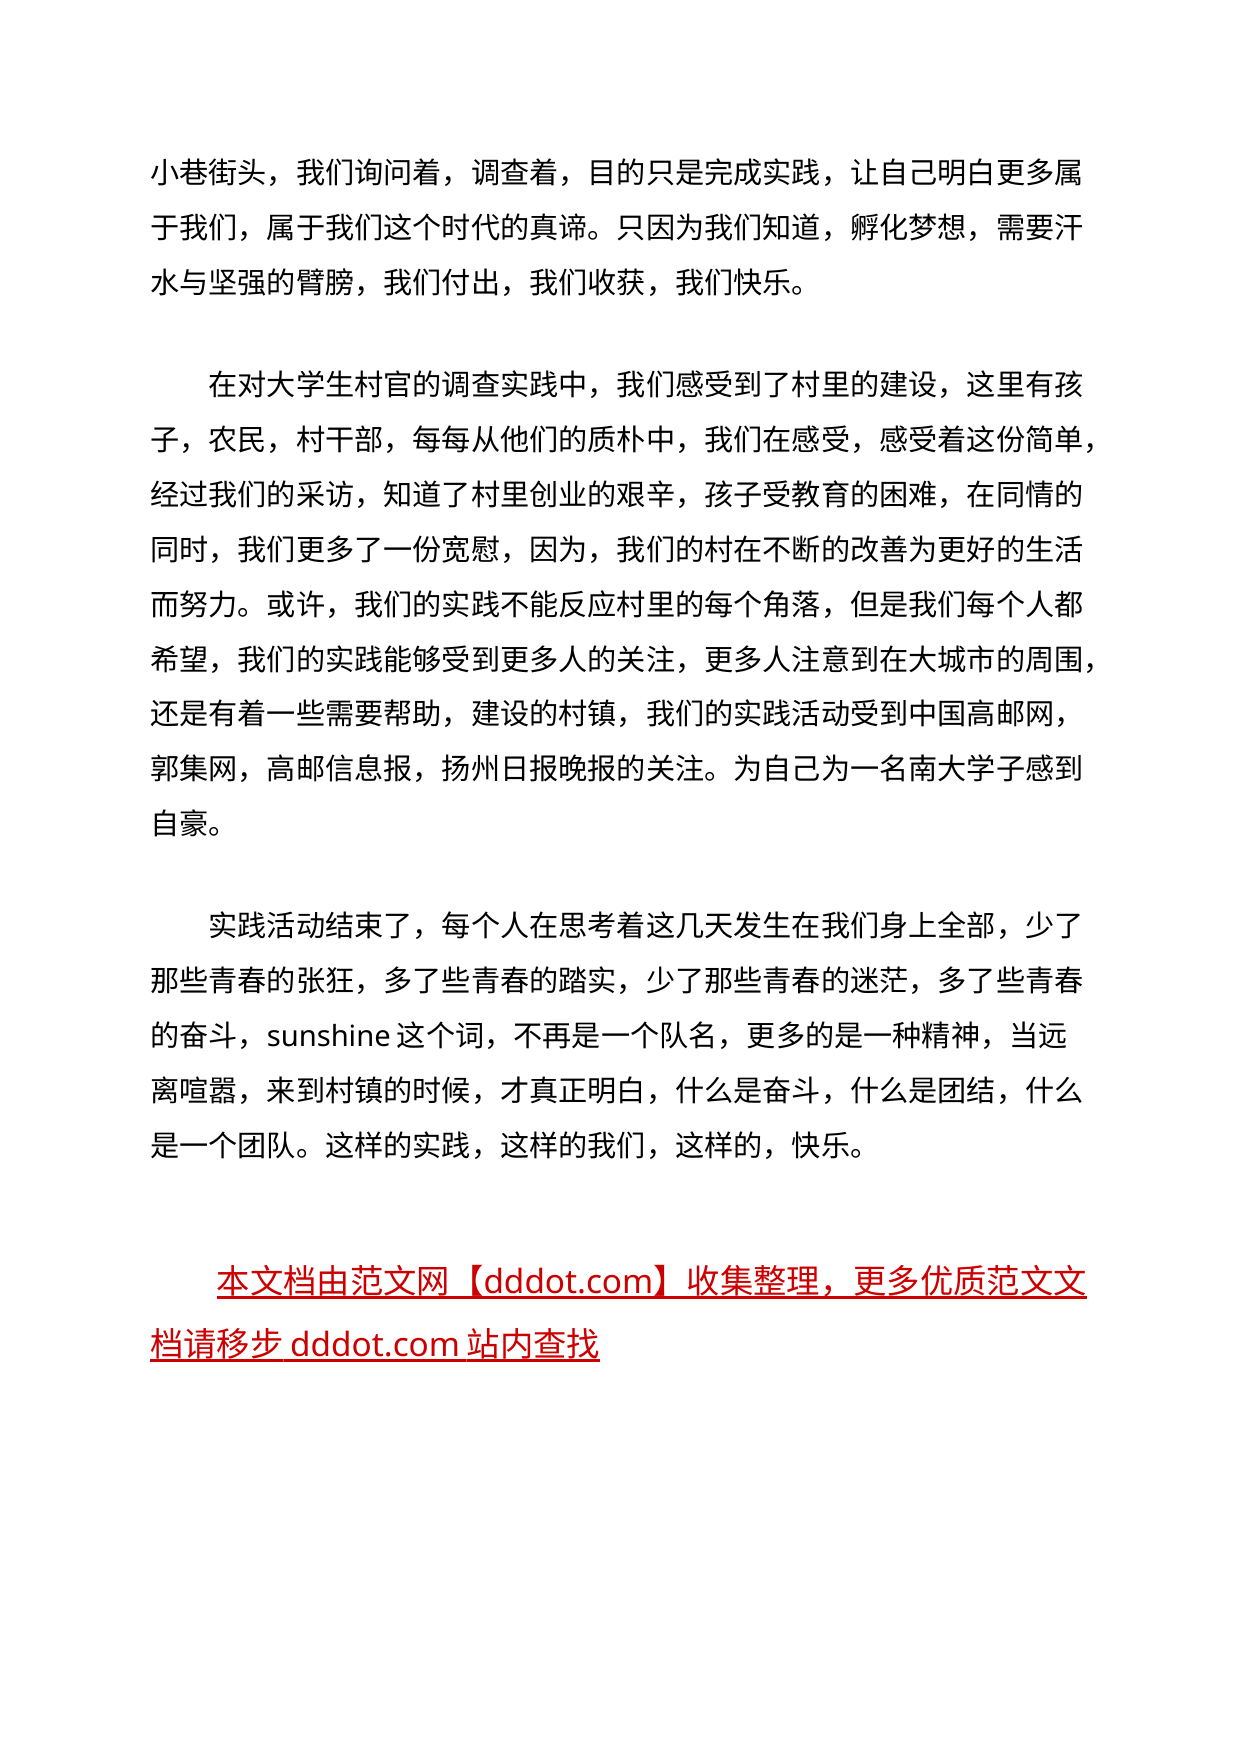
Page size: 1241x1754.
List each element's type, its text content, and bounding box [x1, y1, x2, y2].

text 本文档由范文网【dddot.com】收集整理，更多优质范文文档请移步dddot.com站内查找 [150, 1255, 1090, 1366]
text 实践活动结束了，每个人在思考着这几天发生在我们身上全部，少了那些青春的张狂，多了些青春的踏实，少了那些青春的迷茫，多了些青春的奋斗，sunshine这个词，不再是一个队名，更多的是一种精神，当远离喧嚣，来到村镇的时候，才真正明白，什么是奋斗，什么是团结，什么是一个团队。这样的实践，这样的我们，这样的，快乐。 [150, 902, 1090, 1164]
text 在对大学生村官的调查实践中，我们感受到了村里的建设，这里有孩子，农民，村干部，每每从他们的质朴中，我们在感受，感受着这份简单，经过我们的采访，知道了村里创业的艰辛，孩子受教育的困难，在同情的同时，我们更多了一份宽慰，因为，我们的村在不断的改善为更好的生活而努力。或许，我们的实践不能反应村里的每个角落，但是我们每个人都希望，我们的实践能够受到更多人的关注，更多人注意到在大城市的周围，还是有着一些需要帮助，建设的村镇，我们的实践活动受到中国高邮网，郭集网，高邮信息报，扬州日报晚报的关注。为自己为一名南大学子感到自豪。 [150, 362, 1090, 843]
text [150, 150, 1090, 302]
